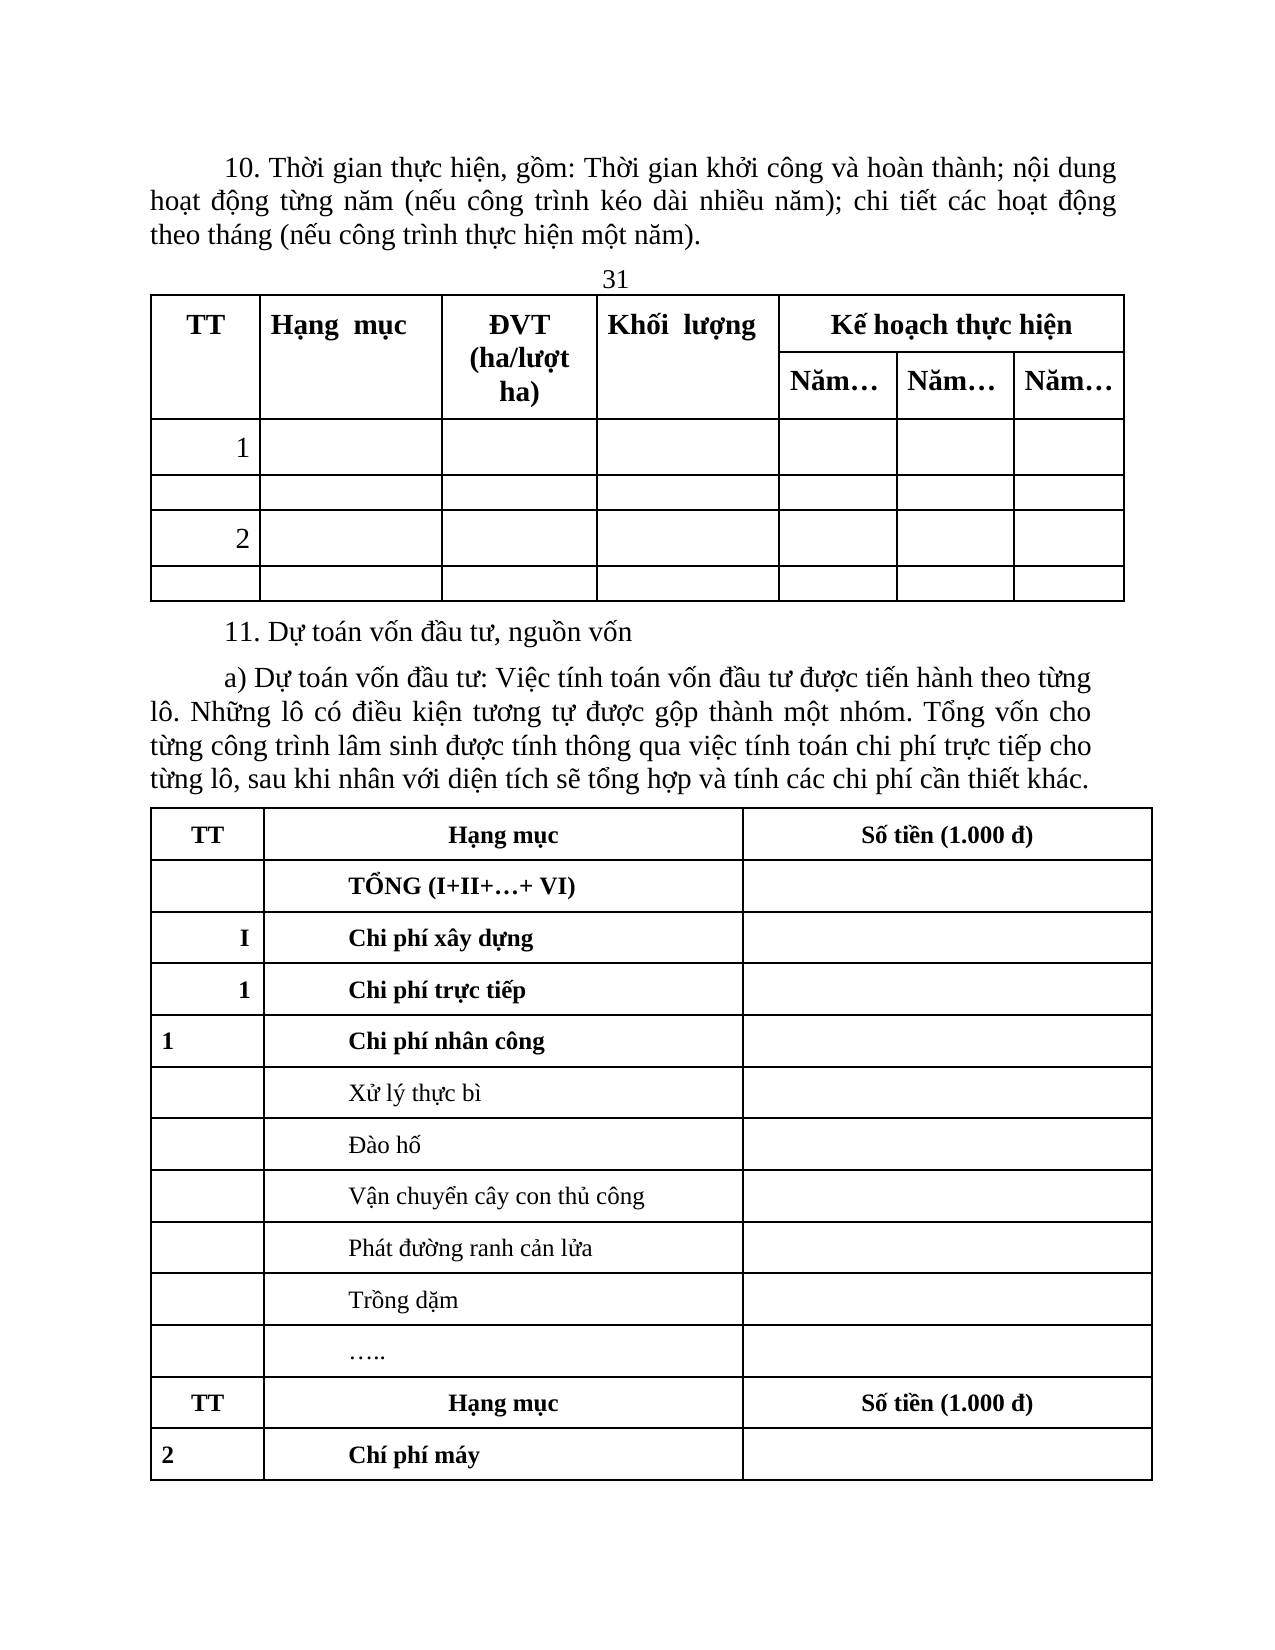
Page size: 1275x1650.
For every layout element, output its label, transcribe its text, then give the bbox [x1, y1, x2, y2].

table_cell [598, 420, 778, 474]
table_header Hạng mục [265, 809, 742, 859]
table_cell [744, 1016, 1151, 1066]
table_cell [780, 511, 896, 565]
table_cell [152, 1326, 263, 1376]
table_cell 1 [152, 964, 263, 1014]
table_cell Chi phí trực tiếp [265, 964, 742, 1014]
table_cell 1 [152, 420, 259, 474]
table_cell [898, 420, 1013, 474]
table_cell [780, 476, 896, 509]
table_header TT [152, 296, 259, 418]
table_cell I [152, 913, 263, 962]
table_cell [780, 420, 896, 474]
table_cell [898, 567, 1013, 600]
table_cell [744, 1326, 1151, 1376]
table_cell [152, 567, 259, 600]
table_cell Năm… [780, 353, 896, 418]
table_cell [261, 420, 441, 474]
table_cell [744, 1119, 1151, 1169]
table_cell Chí phí máy [265, 1429, 742, 1479]
table_cell [1015, 511, 1123, 565]
table_cell TT [152, 1378, 263, 1427]
table_header ĐVT (ha/lượt ha) [443, 296, 596, 418]
table_header Số tiền (1.000 đ) [744, 809, 1151, 859]
table_cell [598, 511, 778, 565]
table_header Khối lượng [598, 296, 778, 418]
table_cell [152, 1119, 263, 1169]
table_cell [443, 420, 596, 474]
table_cell [744, 964, 1151, 1014]
table_cell Xử lý thực bì [265, 1068, 742, 1117]
table_cell [152, 861, 263, 911]
table_cell [898, 476, 1013, 509]
text 10. Thời gian thực hiện, gồm: Thời gian khởi công và hoàn thành; nội dung hoạt động từng năm (nếu công trình kéo dài nhiều năm); chi tiết các hoạt động theo tháng (nếu công trình thực hiện một năm). [150, 150, 1125, 251]
table_cell [261, 567, 441, 600]
table_cell [152, 1223, 263, 1272]
table_cell [152, 1171, 263, 1221]
table_cell [898, 511, 1013, 565]
table_cell TỔNG (I+II+…+ VI) [265, 861, 742, 911]
table_cell [1015, 567, 1123, 600]
text a) Dự toán vốn đầu tư: Việc tính toán vốn đầu tư được tiến hành theo từng lô. Những lô có điều kiện tương tự được gộp thành một nhóm. Tổng vốn cho từng công trình lâm sinh được tính thông qua việc tính toán chi phí trực tiếp cho từng lô, sau khi nhân với diện tích sẽ tổng hợp và tính các chi phí cần thiết khác. [150, 661, 1101, 795]
table_cell Trồng dặm [265, 1274, 742, 1324]
table_cell [598, 476, 778, 509]
table_cell [744, 1223, 1151, 1272]
table_cell [744, 913, 1151, 962]
table_cell Hạng mục [265, 1378, 742, 1427]
table_cell 2 [152, 1429, 263, 1479]
table_header Kế hoạch thực hiện [780, 296, 1123, 351]
table_cell [152, 1068, 263, 1117]
table_cell 1 [152, 1016, 263, 1066]
table_cell 2 [152, 511, 259, 565]
table_cell [1015, 476, 1123, 509]
table_cell Vận chuyển cây con thủ công [265, 1171, 742, 1221]
table_cell [443, 511, 596, 565]
table_cell [261, 476, 441, 509]
table_cell [744, 1429, 1151, 1479]
table_cell Số tiền (1.000 đ) [744, 1378, 1151, 1427]
table_cell Năm… [898, 353, 1013, 418]
text 31 [150, 263, 636, 294]
table_cell Phát đường ranh cản lửa [265, 1223, 742, 1272]
table_cell [261, 511, 441, 565]
table_cell Năm… [1015, 353, 1123, 418]
table_cell [598, 567, 778, 600]
table_cell [744, 1171, 1151, 1221]
table_cell [152, 1274, 263, 1324]
table_header TT [152, 809, 263, 859]
table_cell [744, 861, 1151, 911]
table_cell Đào hố [265, 1119, 742, 1169]
table_cell ….. [265, 1326, 742, 1376]
table_cell [443, 567, 596, 600]
table_header Hạng mục [261, 296, 441, 418]
table_cell [744, 1274, 1151, 1324]
table_cell Chi phí xây dựng [265, 913, 742, 962]
text 11. Dự toán vốn đầu tư, nguồn vốn [150, 614, 1125, 648]
table_cell [443, 476, 596, 509]
table_cell [1015, 420, 1123, 474]
table_cell Chi phí nhân công [265, 1016, 742, 1066]
table_cell [780, 567, 896, 600]
table_cell [744, 1068, 1151, 1117]
table_cell [152, 476, 259, 509]
